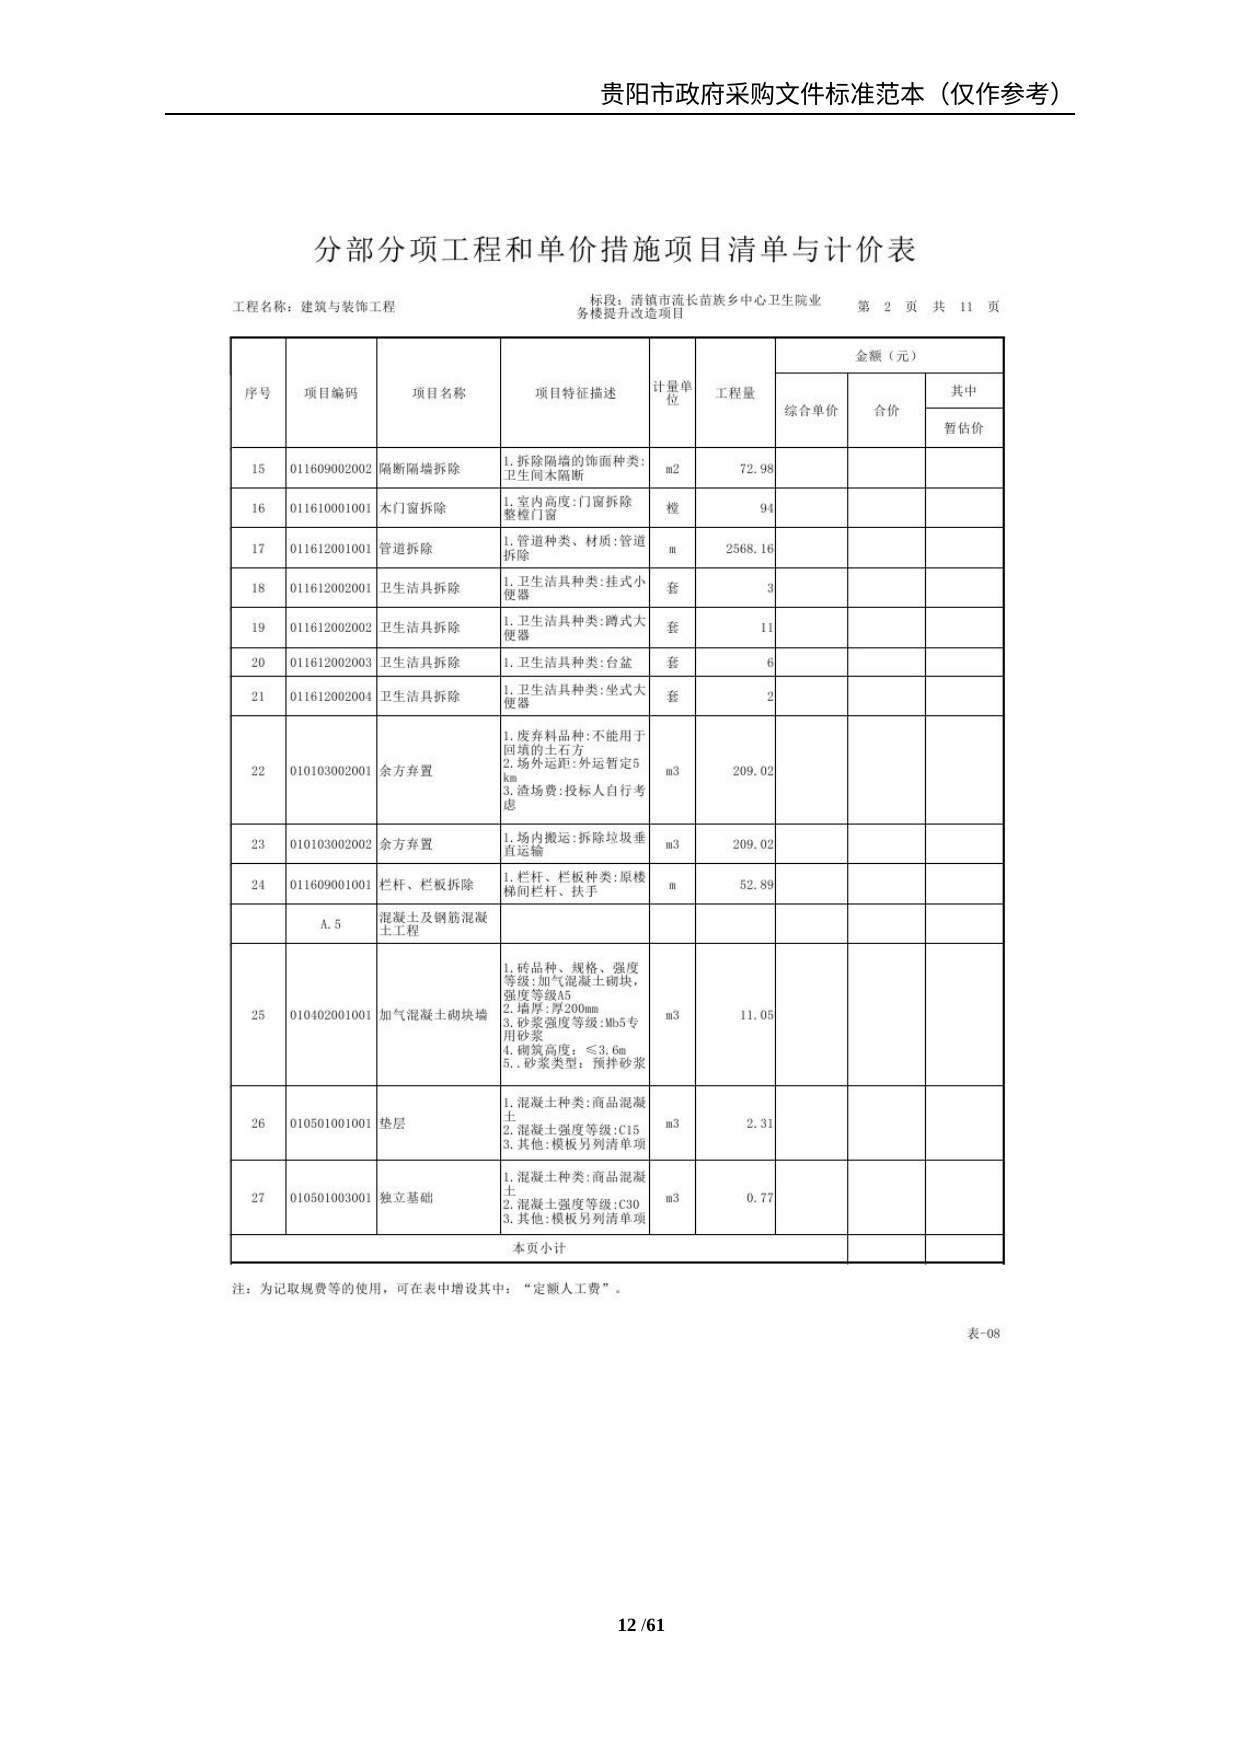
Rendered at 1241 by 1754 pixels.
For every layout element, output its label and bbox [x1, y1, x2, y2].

picture [165, 135, 1074, 1418]
